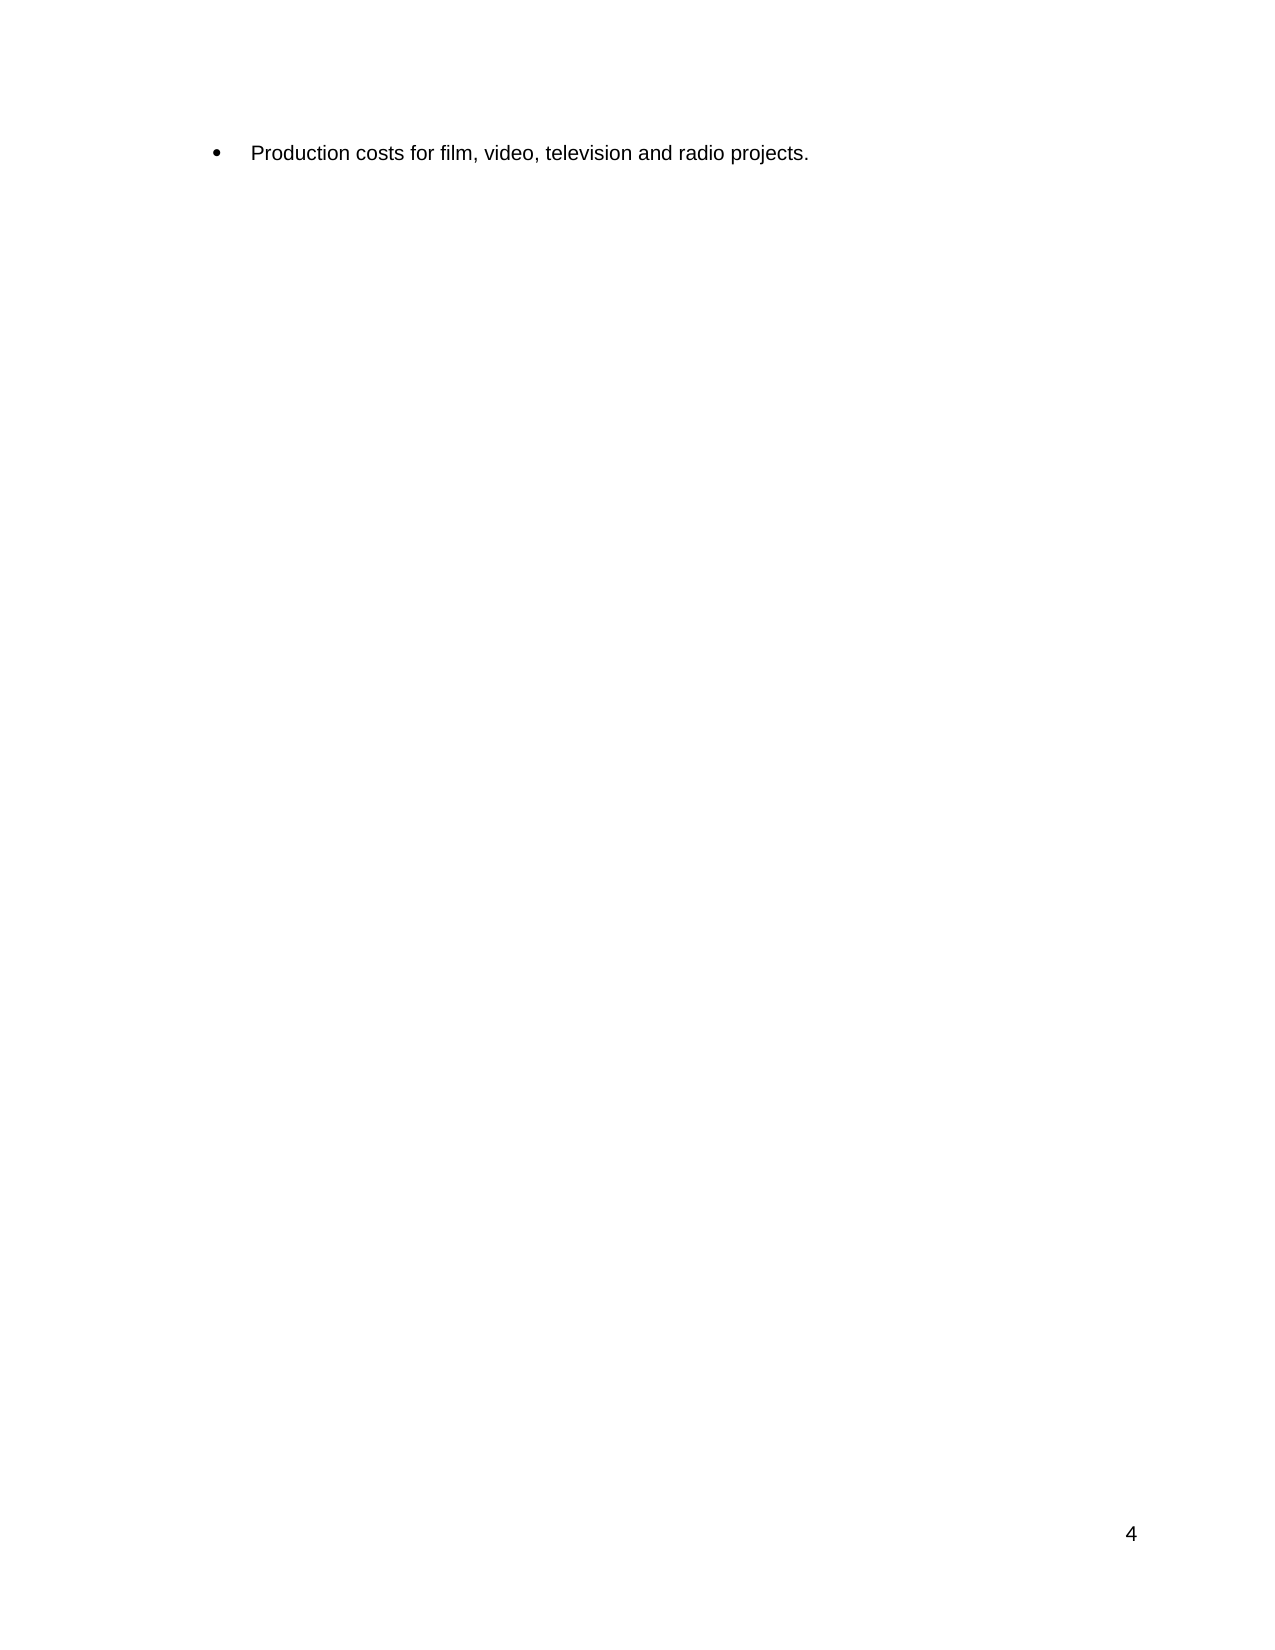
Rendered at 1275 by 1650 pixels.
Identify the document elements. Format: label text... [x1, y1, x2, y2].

list Production costs for film, video, television and radio projects. [213, 141, 1137, 165]
